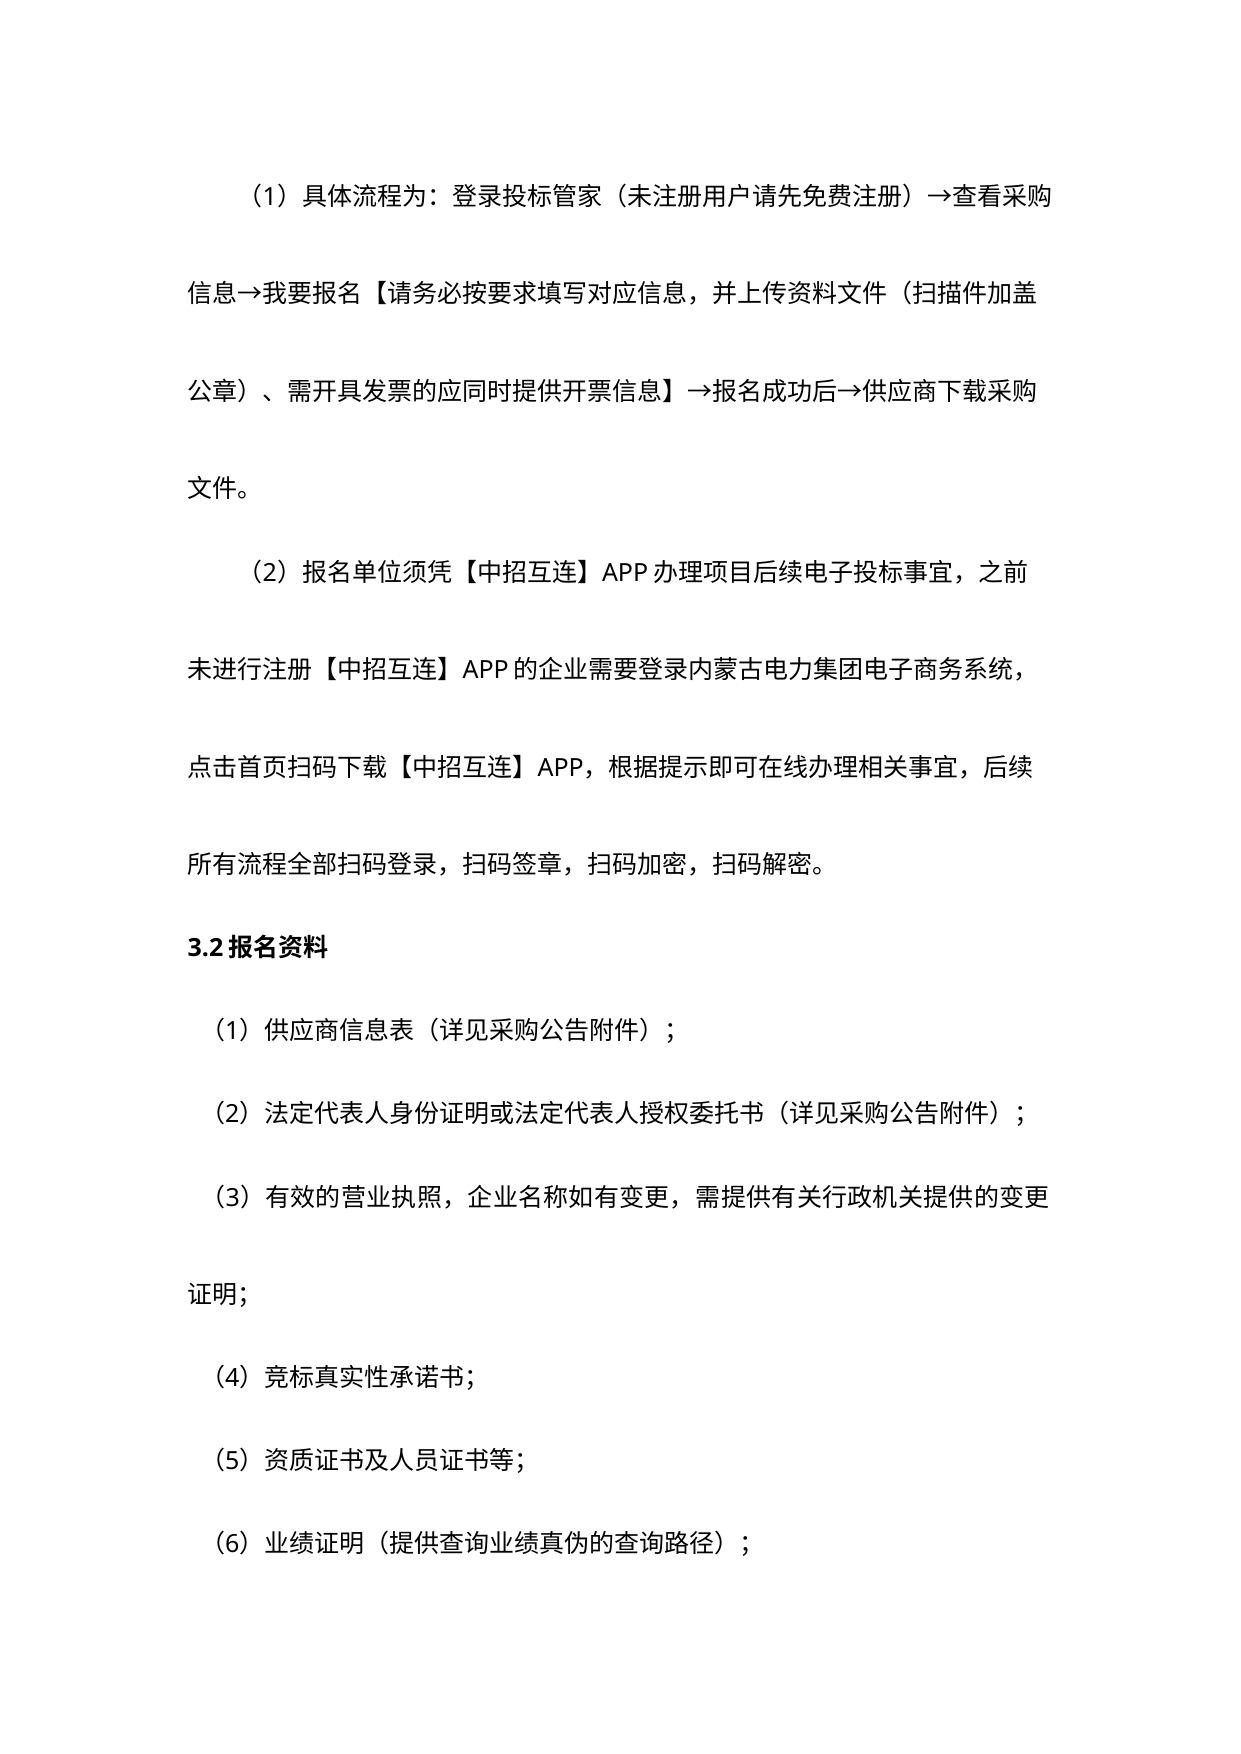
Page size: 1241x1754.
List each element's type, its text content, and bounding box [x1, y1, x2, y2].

text （4）竞标真实性承诺书； [187, 1343, 1053, 1408]
list 报名单位须凭【中招互连】APP办理项目后续电子投标事宜，之前未进行注册【中招互连】APP的企业需要登录内蒙古电力集团电子商务系统，点击首页扫码下载【中招互连】APP，根据提示即可在线办理相关事宜，后续所有流程全部扫码登录，扫码签章，扫码加密，扫码解密。 [187, 538, 1053, 895]
text （5）资质证书及人员证书等； [187, 1426, 1053, 1491]
list 具体流程为：登录投标管家（未注册用户请先免费注册）→查看采购信息→我要报名【请务必按要求填写对应信息，并上传资料文件（扫描件加盖公章）、需开具发票的应同时提供开票信息】→报名成功后→供应商下载采购文件。 [187, 162, 1053, 519]
text 3.2报名资料 [187, 913, 1053, 978]
text （1）供应商信息表（详见采购公告附件）； [187, 996, 1053, 1061]
text （3）有效的营业执照，企业名称如有变更，需提供有关行政机关提供的变更证明； [187, 1163, 1053, 1325]
text （2）法定代表人身份证明或法定代表人授权委托书（详见采购公告附件）； [187, 1079, 1053, 1144]
text （6）业绩证明（提供查询业绩真伪的查询路径）； [200, 1509, 1053, 1574]
